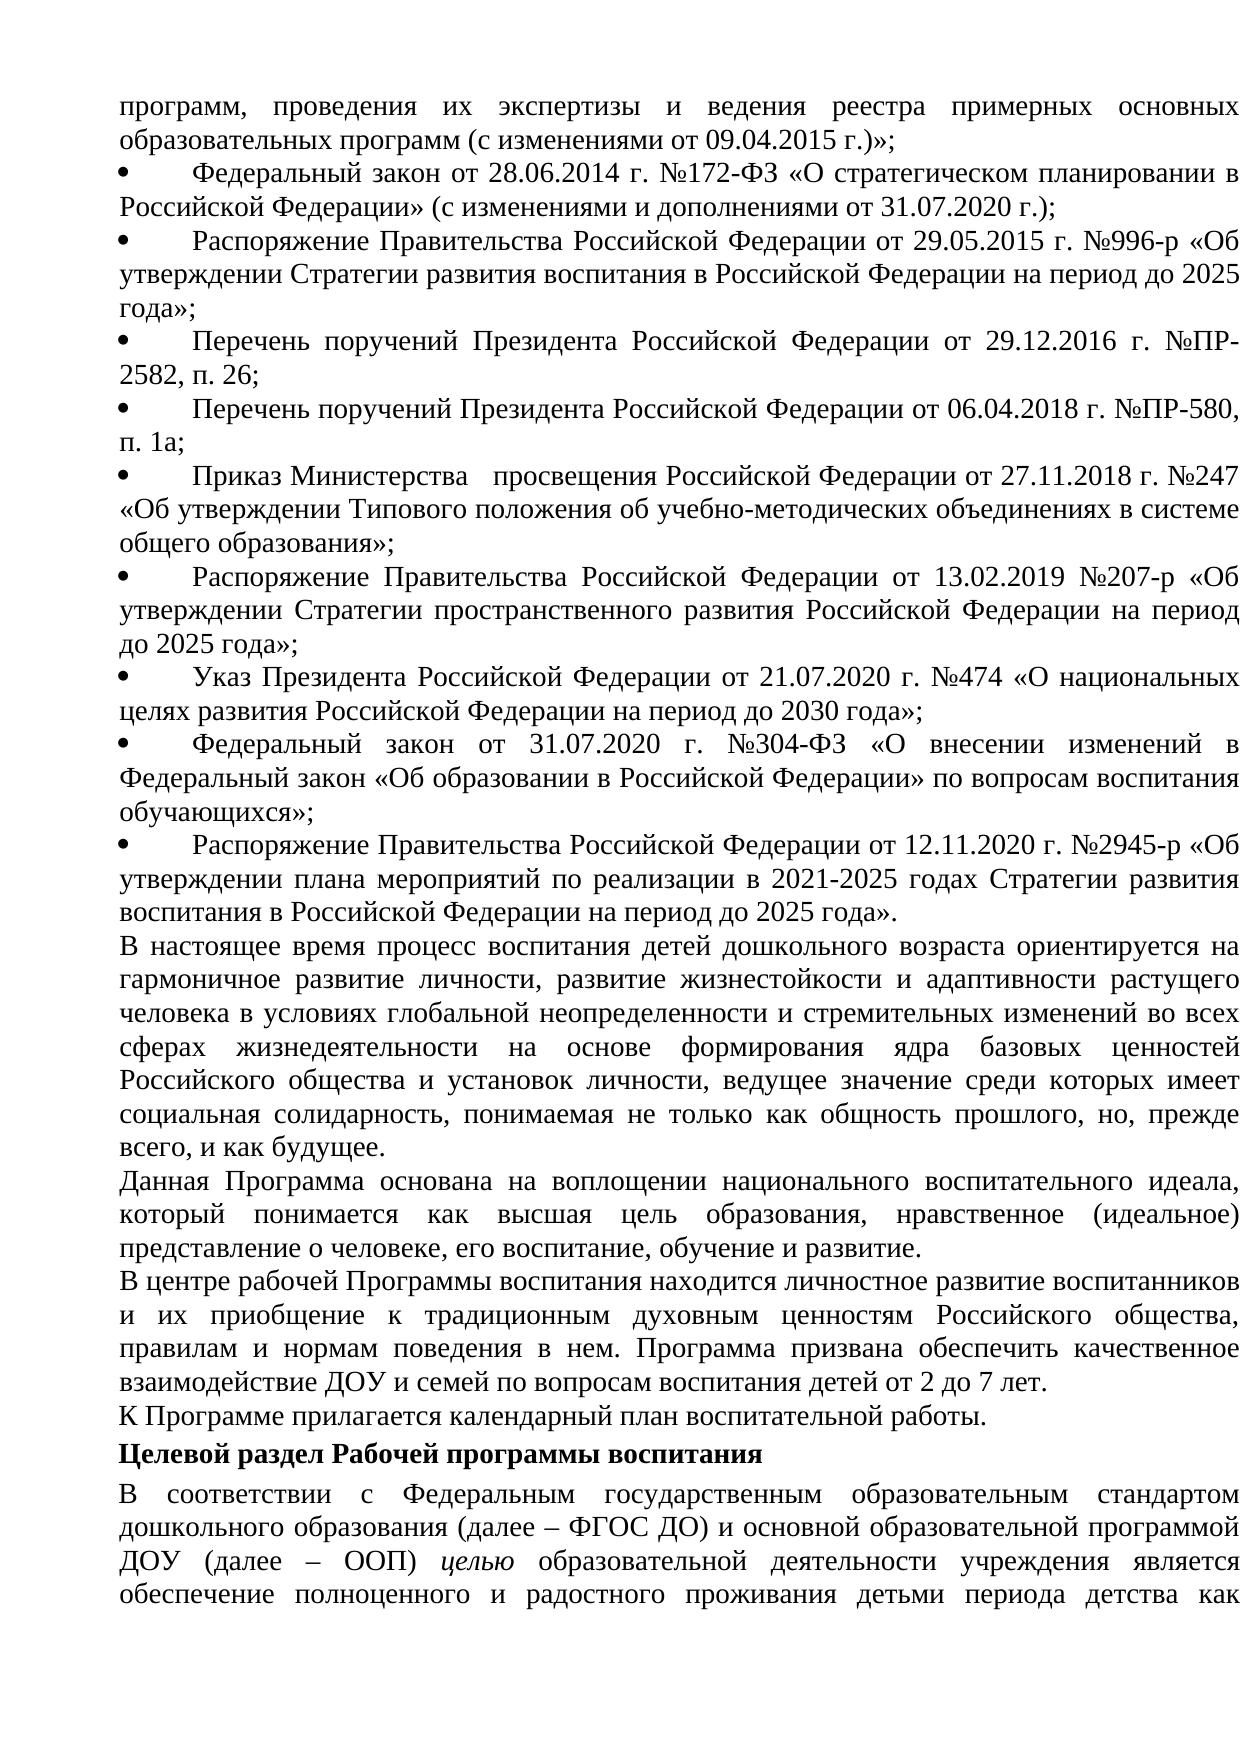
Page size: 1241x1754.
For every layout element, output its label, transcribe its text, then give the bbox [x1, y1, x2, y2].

text В настоящее время процесс воспитания детей дошкольного возраста ориентируется на гармоничное развитие личности, развитие жизнестойкости и адаптивности растущего человека в условиях глобальной неопределенности и стремительных изменений во всех сферах жизнедеятельности на основе формирования ядра базовых ценностей Российского общества и установок личности, ведущее значение среди которых имеет социальная солидарность, понимаемая не только как общность прошлого, но, прежде всего, и как будущее. [118, 928, 1240, 1163]
list Перечень поручений Президента Российской Федерации от 29.12.2016 г. №ПР-2582, п. 26; [118, 323, 1240, 391]
list Распоряжение Правительства Российской Федерации от 13.02.2019 №207-р «Об утверждении Стратегии пространственного развития Российской Федерации на период до 2025 года»; [118, 559, 1240, 659]
text Целевой раздел Рабочей программы воспитания [118, 1437, 1240, 1470]
list Федеральный закон от 31.07.2020 г. №304-ФЗ «О внесении изменений в Федеральный закон «Об образовании в Российской Федерации» по вопросам воспитания обучающихся»; [118, 727, 1240, 827]
text В центре рабочей Программы воспитания находится личностное развитие воспитанников и их приобщение к традиционным духовным ценностям Российского общества, правилам и нормам поведения в нем. Программа призвана обеспечить качественное взаимодействие ДОУ и семей по вопросам воспитания детей от 2 до 7 лет. [118, 1263, 1240, 1398]
list Распоряжение Правительства Российской Федерации от 12.11.2020 г. №2945-р «Об утверждении плана мероприятий по реализации в 2021-2025 годах Стратегии развития воспитания в Российской Федерации на период до 2025 года». [118, 827, 1240, 928]
list Распоряжение Правительства Российской Федерации от 29.05.2015 г. №996-р «Об утверждении Стратегии развития воспитания в Российской Федерации на период до 2025 года»; [118, 223, 1240, 323]
list Указ Президента Российской Федерации от 21.07.2020 г. №474 «О национальных целях развития Российской Федерации на период до 2030 года»; [118, 659, 1240, 727]
list Перечень поручений Президента Российской Федерации от 06.04.2018 г. №ПР-580, п. 1а; [118, 391, 1240, 458]
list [118, 88, 1240, 156]
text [118, 1476, 1240, 1610]
list Приказ Министерства просвещения Российской Федерации от 27.11.2018 г. №247 «Об утверждении Типового положения об учебно-методических объединениях в системе общего образования»; [118, 458, 1240, 559]
list Федеральный закон от 28.06.2014 г. №172-ФЗ «О стратегическом планировании в Российской Федерации» (с изменениями и дополнениями от 31.07.2020 г.); [118, 156, 1240, 223]
text К Программе прилагается календарный план воспитательной работы. [118, 1398, 1240, 1431]
text Данная Программа основана на воплощении национального воспитательного идеала, который понимается как высшая цель образования, нравственное (идеальное) представление о человеке, его воспитание, обучение и развитие. [118, 1163, 1240, 1263]
